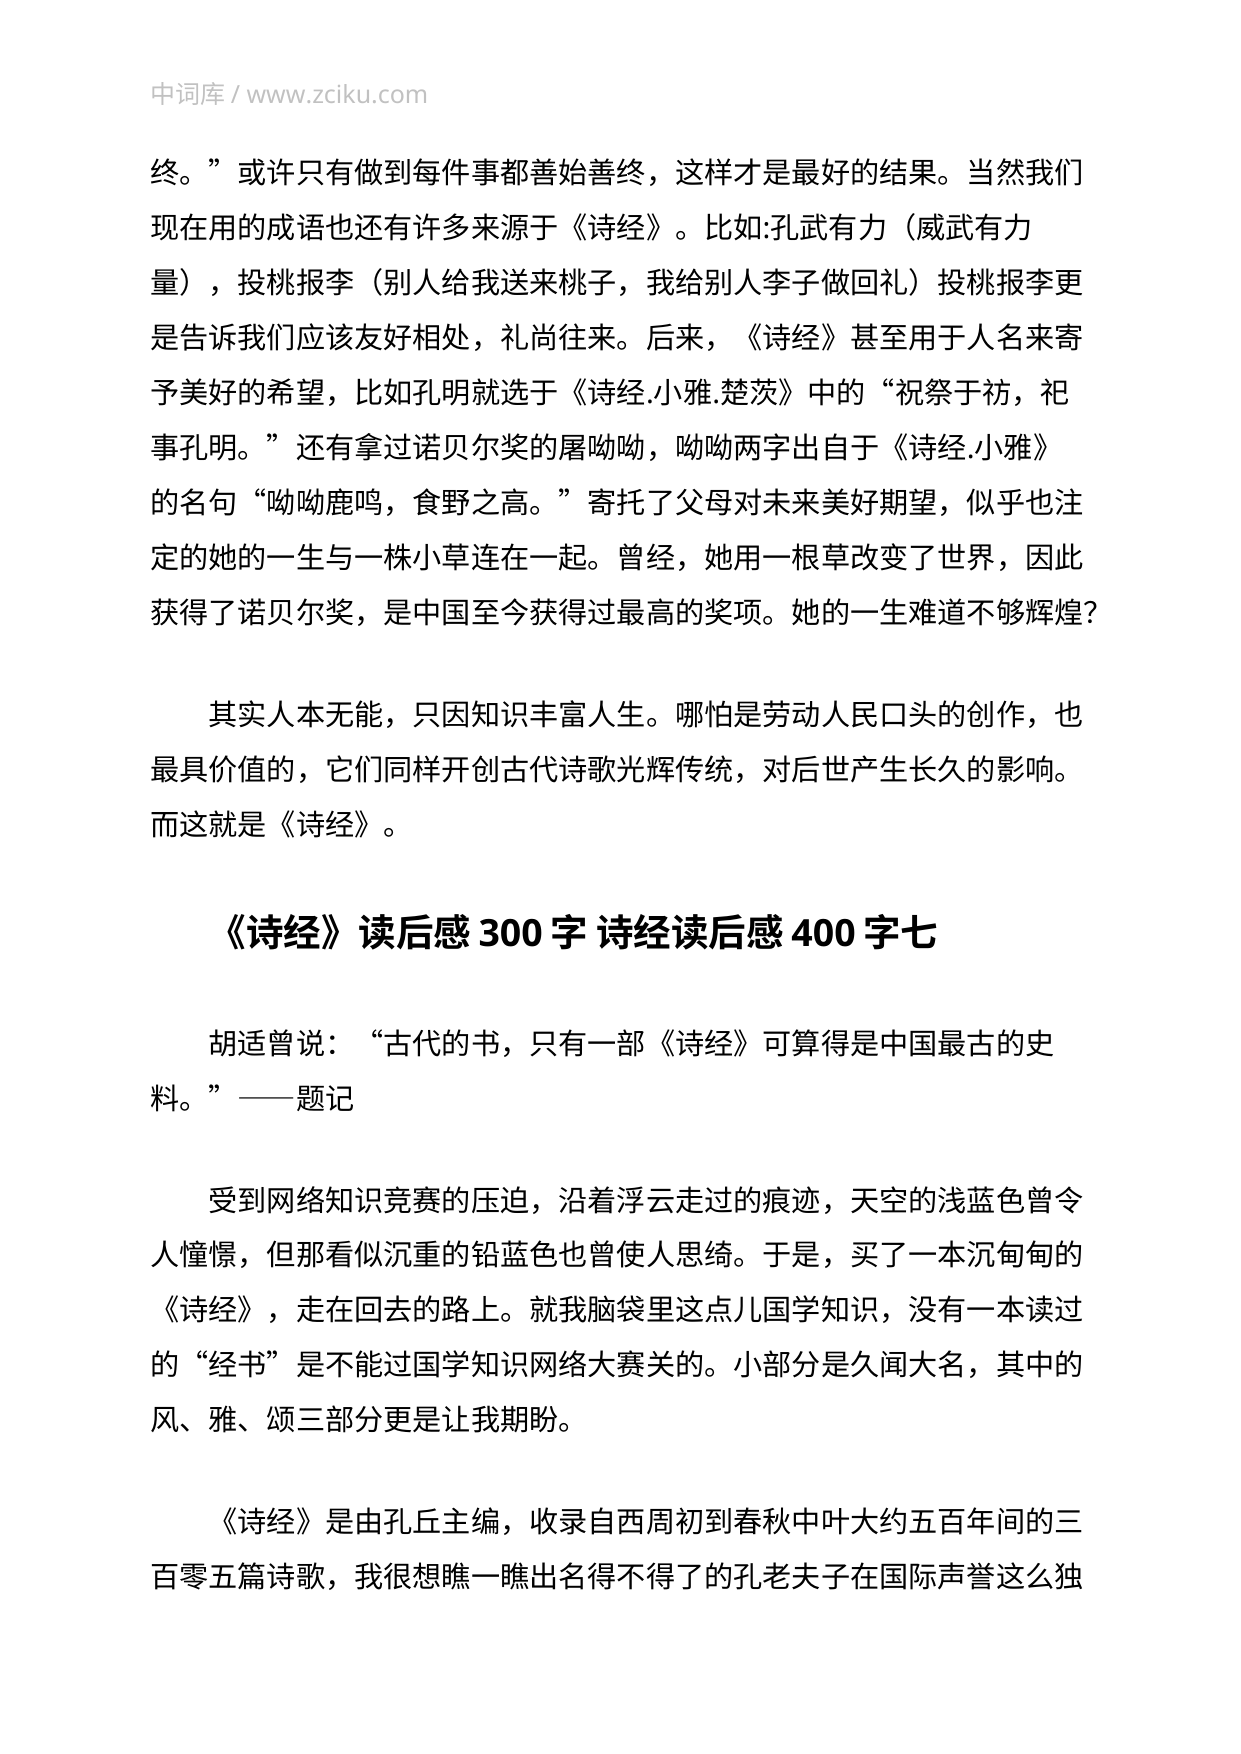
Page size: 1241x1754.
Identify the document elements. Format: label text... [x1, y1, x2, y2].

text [150, 150, 1090, 632]
text 其实人本无能，只因知识丰富人生。哪怕是劳动人民口头的创作，也最具价值的，它们同样开创古代诗歌光辉传统，对后世产生长久的影响。而这就是《诗经》。 [150, 691, 1090, 843]
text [150, 1498, 1090, 1596]
text 胡适曾说：“古代的书，只有一部《诗经》可算得是中国最古的史料。”——题记 [150, 1020, 1090, 1118]
text 受到网络知识竞赛的压迫，沿着浮云走过的痕迹，天空的浅蓝色曾令人憧憬，但那看似沉重的铅蓝色也曾使人思绮。于是，买了一本沉甸甸的《诗经》，走在回去的路上。就我脑袋里这点儿国学知识，没有一本读过的“经书”是不能过国学知识网络大赛关的。小部分是久闻大名，其中的风、雅、颂三部分更是让我期盼。 [150, 1177, 1090, 1439]
text 《诗经》读后感300字 诗经读后感400字七 [150, 903, 1090, 957]
